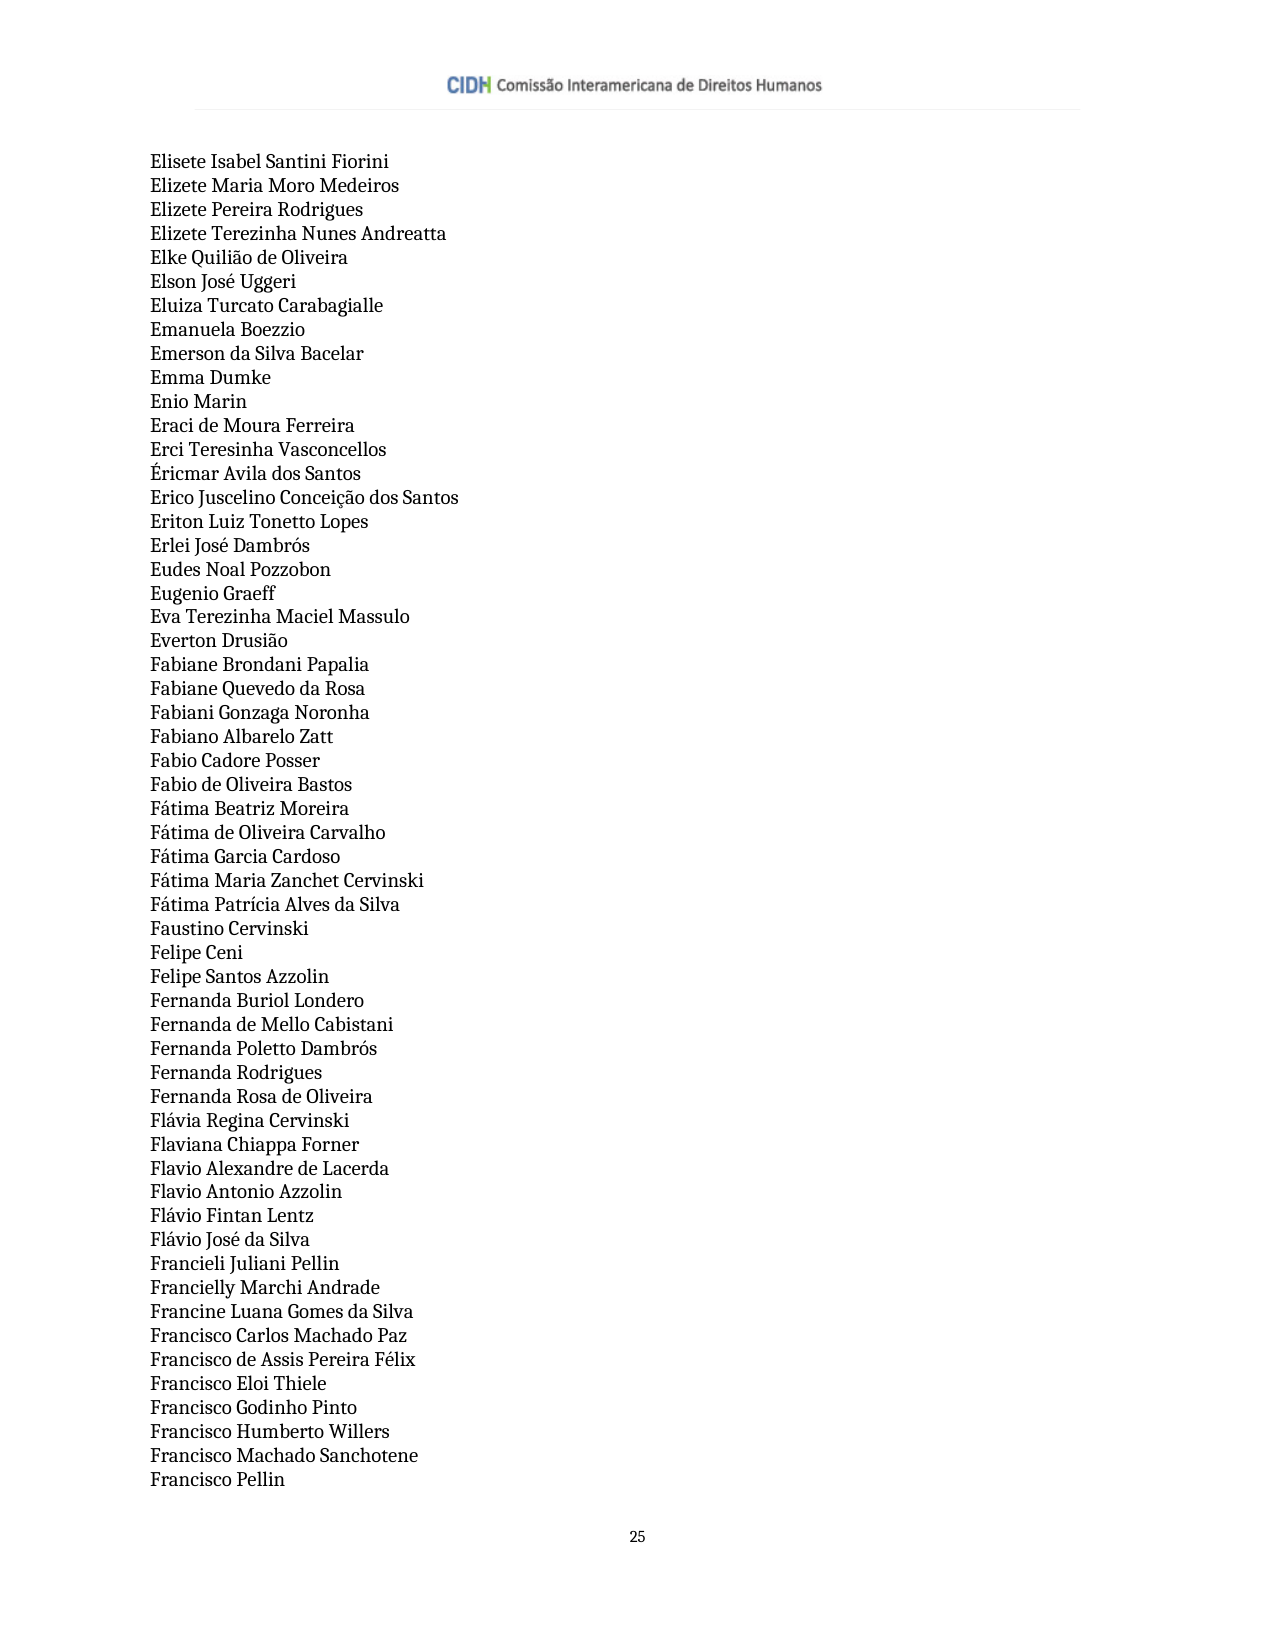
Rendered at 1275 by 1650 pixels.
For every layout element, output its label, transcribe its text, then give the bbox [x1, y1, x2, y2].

text Elson José Uggeri [150, 270, 1125, 294]
text Francisco Godinho Pinto [150, 1396, 1125, 1420]
text Elizete Pereira Rodrigues [150, 198, 1125, 222]
text Flavio Alexandre de Lacerda [150, 1156, 1125, 1180]
text Fernanda Rodrigues [150, 1060, 1125, 1084]
text Emanuela Boezzio [150, 318, 1125, 342]
text Francisco Pellin [150, 1468, 1125, 1492]
text Fátima Maria Zanchet Cervinski [150, 869, 1125, 893]
text Francisco Machado Sanchotene [150, 1444, 1125, 1468]
text Erico Juscelino Conceição dos Santos [150, 485, 1125, 509]
text Fernanda Rosa de Oliveira [150, 1084, 1125, 1108]
text Flaviana Chiappa Forner [150, 1132, 1125, 1156]
text Fabio de Oliveira Bastos [150, 773, 1125, 797]
text Francisco de Assis Pereira Félix [150, 1348, 1125, 1372]
text Francisco Carlos Machado Paz [150, 1324, 1125, 1348]
text Enio Marin [150, 389, 1125, 413]
text Elke Quilião de Oliveira [150, 246, 1125, 270]
text Elisete Isabel Santini Fiorini [150, 150, 1125, 174]
text Erlei José Dambrós [150, 533, 1125, 557]
text Eugenio Graeff [150, 581, 1125, 605]
text Flavio Antonio Azzolin [150, 1180, 1125, 1204]
text Francisco Eloi Thiele [150, 1372, 1125, 1396]
text Flávio José da Silva [150, 1228, 1125, 1252]
text Fabiani Gonzaga Noronha [150, 701, 1125, 725]
text Fátima de Oliveira Carvalho [150, 821, 1125, 845]
text Erci Teresinha Vasconcellos [150, 437, 1125, 461]
text Fernanda de Mello Cabistani [150, 1012, 1125, 1036]
text Fátima Patrícia Alves da Silva [150, 893, 1125, 917]
text Francine Luana Gomes da Silva [150, 1300, 1125, 1324]
text Eluiza Turcato Carabagialle [150, 294, 1125, 318]
text Fabiano Albarelo Zatt [150, 725, 1125, 749]
text Elizete Terezinha Nunes Andreatta [150, 222, 1125, 246]
text Flávio Fintan Lentz [150, 1204, 1125, 1228]
text Eraci de Moura Ferreira [150, 413, 1125, 437]
text Fabiane Brondani Papalia [150, 653, 1125, 677]
text Eriton Luiz Tonetto Lopes [150, 509, 1125, 533]
text Everton Drusião [150, 629, 1125, 653]
text Felipe Santos Azzolin [150, 964, 1125, 988]
text Faustino Cervinski [150, 917, 1125, 941]
text Flávia Regina Cervinski [150, 1108, 1125, 1132]
text Francielly Marchi Andrade [150, 1276, 1125, 1300]
text Éricmar Avila dos Santos [150, 461, 1125, 485]
text Francieli Juliani Pellin [150, 1252, 1125, 1276]
text Fátima Garcia Cardoso [150, 845, 1125, 869]
text Emerson da Silva Bacelar [150, 342, 1125, 366]
picture [428, 75, 847, 96]
text Fernanda Buriol Londero [150, 988, 1125, 1012]
text Felipe Ceni [150, 941, 1125, 964]
text Fátima Beatriz Moreira [150, 797, 1125, 821]
text Fernanda Poletto Dambrós [150, 1036, 1125, 1060]
text Emma Dumke [150, 366, 1125, 389]
text Francisco Humberto Willers [150, 1420, 1125, 1444]
text Eva Terezinha Maciel Massulo [150, 605, 1125, 629]
text Eudes Noal Pozzobon [150, 557, 1125, 581]
text Fabio Cadore Posser [150, 749, 1125, 773]
text Fabiane Quevedo da Rosa [150, 677, 1125, 701]
text Elizete Maria Moro Medeiros [150, 174, 1125, 198]
